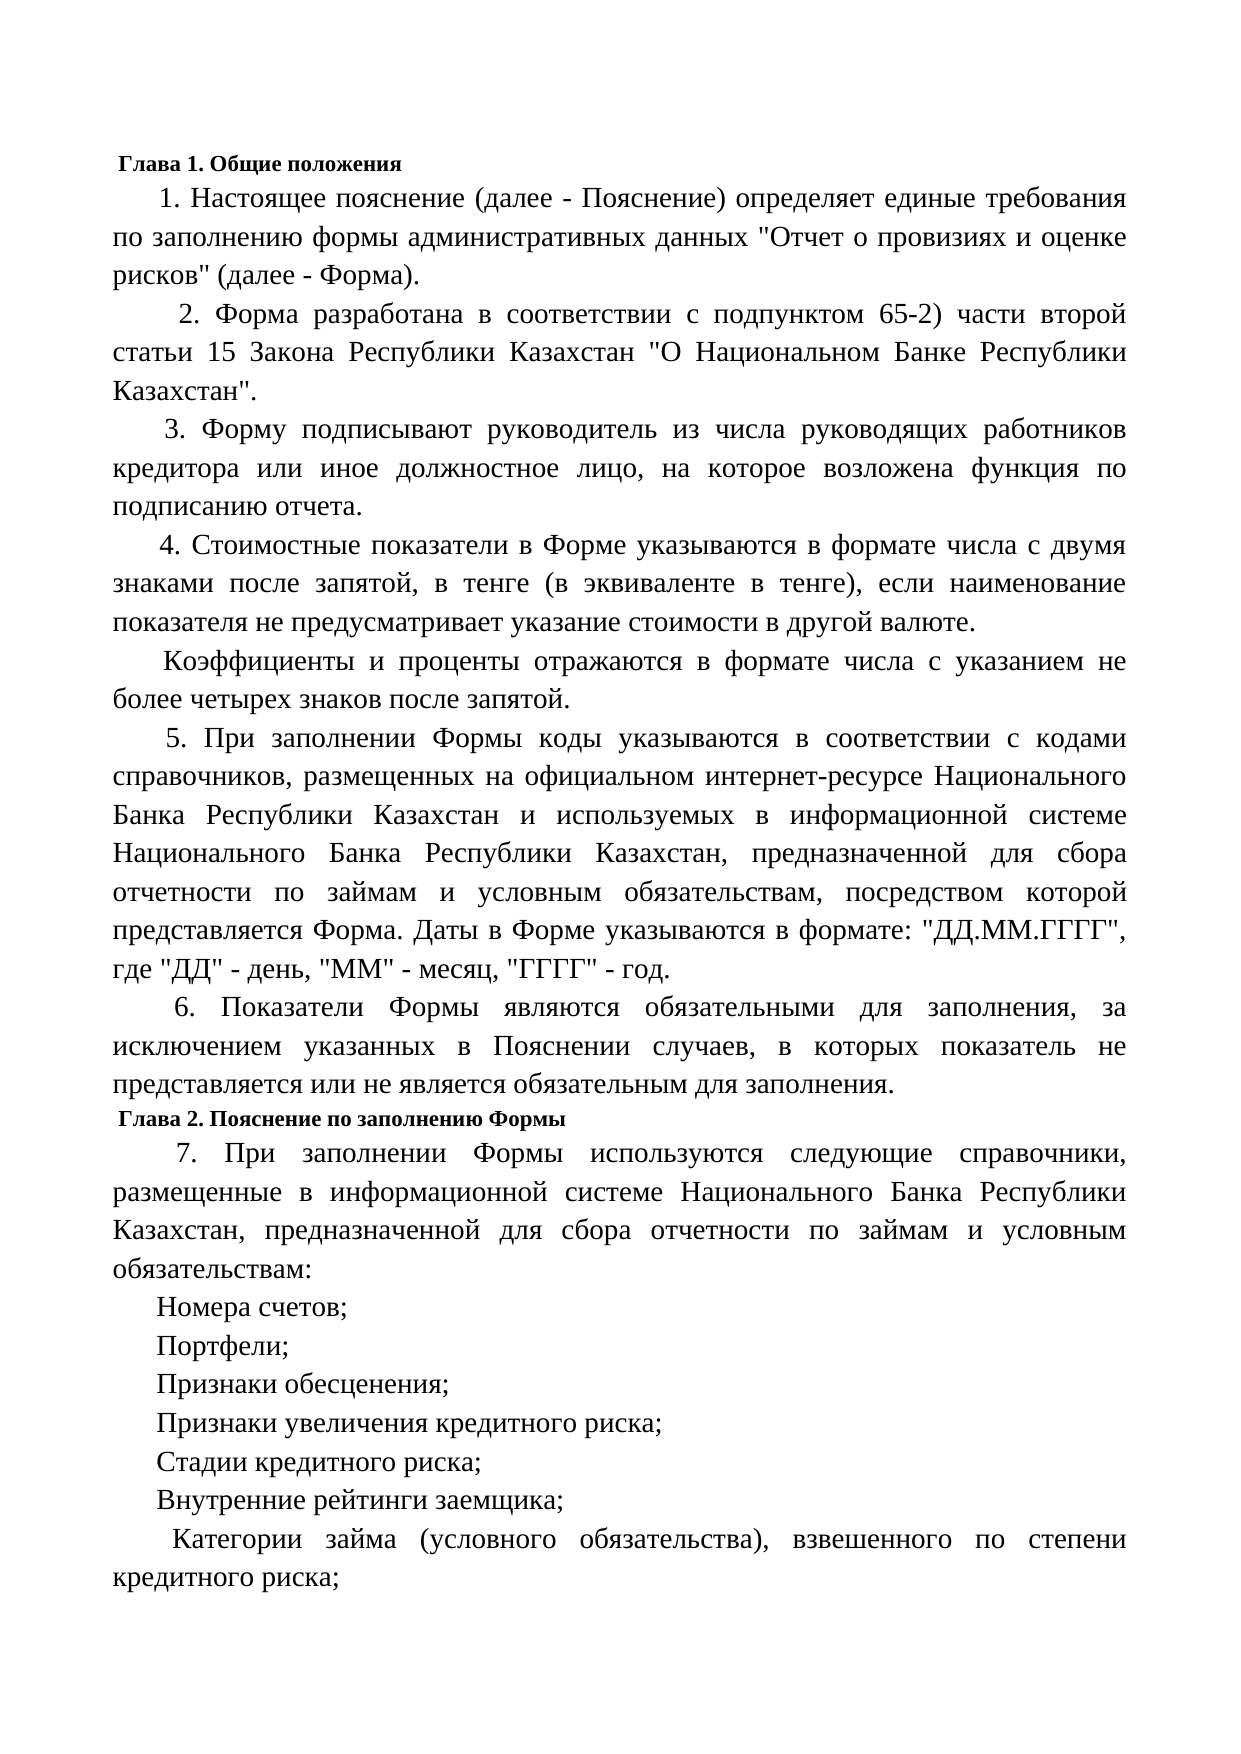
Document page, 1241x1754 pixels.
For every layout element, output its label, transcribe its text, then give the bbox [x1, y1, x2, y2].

text 3. Форму подписывают руководитель из числа руководящих работников кредитора или иное должностное лицо, на которое возложена функция по подписанию отчета. [112, 411, 1128, 522]
text 4. Стоимостные показатели в Форме указываются в формате числа с двумя знаками после запятой, в тенге (в эквиваленте в тенге), если наименование показателя не предусматривает указание стоимости в другой валюте. [112, 527, 1128, 638]
text Категории займа (условного обязательства), взвешенного по степени кредитного риска; [112, 1521, 1128, 1593]
text Глава 1. Общие положения [112, 150, 1128, 176]
text 6. Показатели Формы являются обязательными для заполнения, за исключением указанных в Пояснении случаев, в которых показатель не представляется или не является обязательным для заполнения. [112, 989, 1128, 1100]
text Признаки обесценения; [112, 1367, 1128, 1400]
text Коэффициенты и проценты отражаются в формате числа с указанием не более четырех знаков после запятой. [112, 643, 1128, 715]
text Внутренние рейтинги заемщика; [112, 1482, 1128, 1516]
text Стадии кредитного риска; [112, 1444, 1128, 1477]
text Признаки увеличения кредитного риска; [112, 1405, 1128, 1439]
text 5. При заполнении Формы коды указываются в соответствии с кодами справочников, размещенных на официальном интернет-ресурсе Национального Банка Республики Казахстан и используемых в информационной системе Национального Банка Республики Казахстан, предназначенной для сбора отчетности по займам и условным обязательствам, посредством которой представляется Форма. Даты в Форме указываются в формате: "ДД.ММ.ГГГГ", где "ДД" - день, "ММ" - месяц, "ГГГГ" - год. [112, 720, 1128, 984]
text 7. При заполнении Формы используются следующие справочники, размещенные в информационной системе Национального Банка Республики Казахстан, предназначенной для сбора отчетности по займам и условным обязательствам: [112, 1135, 1128, 1284]
text 1. Настоящее пояснение (далее - Пояснение) определяет единые требования по заполнению формы административных данных "Отчет о провизиях и оценке рисков" (далее - Форма). [112, 180, 1128, 291]
text 2. Форма разработана в соответствии с подпунктом 65-2) части второй статьи 15 Закона Республики Казахстан "О Национальном Банке Республики Казахстан". [112, 296, 1128, 406]
text Глава 2. Пояснение по заполнению Формы [112, 1105, 1128, 1132]
text Номера счетов; [112, 1289, 1128, 1323]
text Портфели; [112, 1328, 1128, 1362]
